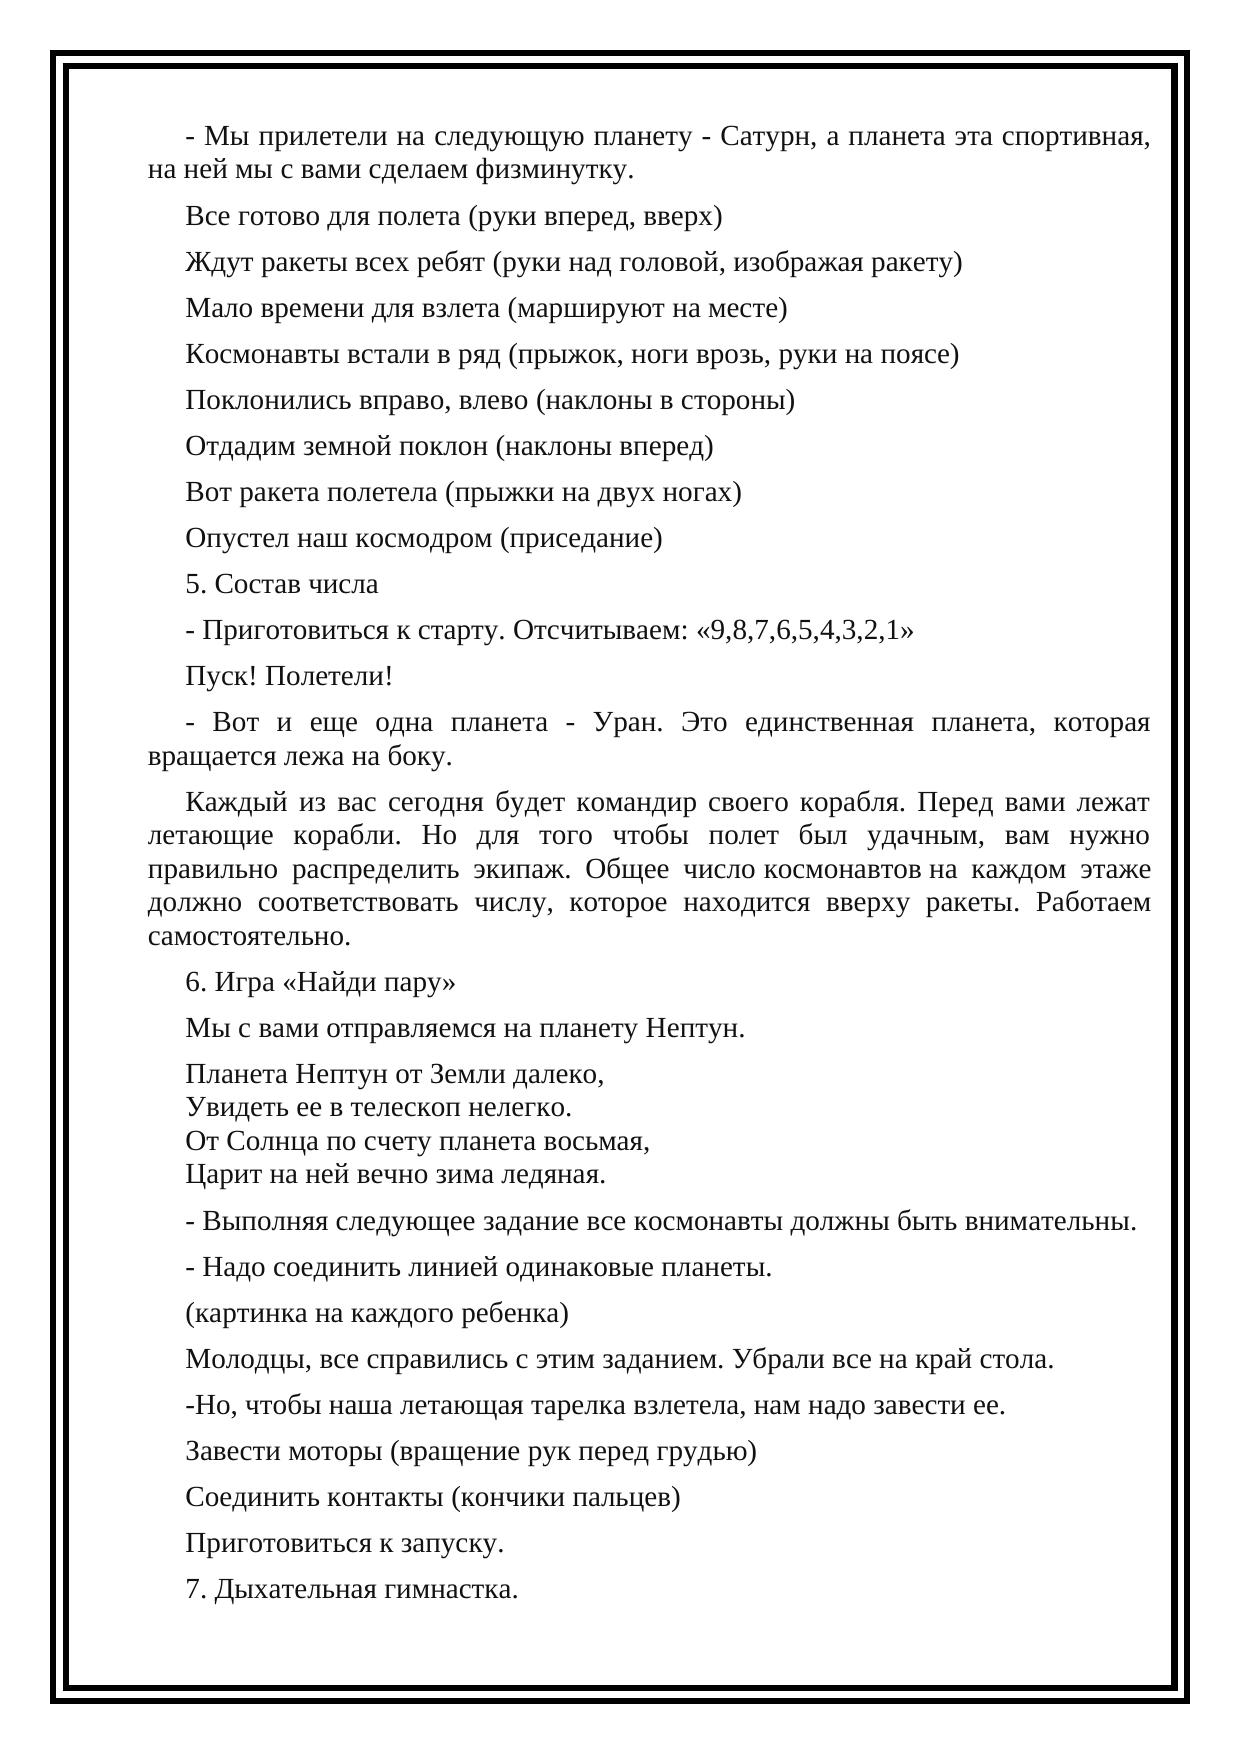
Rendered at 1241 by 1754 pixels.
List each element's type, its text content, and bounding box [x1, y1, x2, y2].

text Завести моторы (вращение рук перед грудью) [148, 1433, 1152, 1466]
text - Вот и еще одна планета - Уран. Это единственная планета, которая вращается лежа на боку. [148, 704, 1152, 771]
text Поклонились вправо, влево (наклоны в стороны) [148, 382, 1152, 415]
text -Но, чтобы наша летающая тарелка взлетела, нам надо завести ее. [148, 1387, 1152, 1420]
text Вот ракета полетела (прыжки на двух ногах) [148, 474, 1152, 507]
text Ждут ракеты всех ребят (руки над головой, изображая ракету) [148, 244, 1152, 277]
text Молодцы, все справились с этим заданием. Убрали все на край стола. [148, 1341, 1152, 1374]
text Планета Нептун от Земли далеко, [148, 1056, 1152, 1089]
text - Приготовиться к старту. Отсчитываем: «9,8,7,6,5,4,3,2,1» [148, 612, 1152, 646]
text Пуск! Полетели! [148, 658, 1152, 692]
text 6. Игра «Найди пару» [148, 964, 1152, 997]
text Соединить контакты (кончики пальцев) [148, 1479, 1152, 1512]
text Царит на ней вечно зима ледяная. [148, 1157, 1152, 1190]
text - Мы прилетели на следующую планету - Сатурн, а планета эта спортивная, на ней мы с вами сделаем физминутку. [148, 118, 1152, 185]
text - Надо соединить линией одинаковые планеты. [148, 1249, 1152, 1282]
text Отдадим земной поклон (наклоны вперед) [148, 428, 1152, 461]
text Космонавты встали в ряд (прыжок, ноги врозь, руки на поясе) [148, 336, 1152, 369]
text Все готово для полета (руки вперед, вверх) [148, 198, 1152, 231]
text Увидеть ее в телескоп нелегко. [148, 1089, 1152, 1123]
text Каждый из вас сегодня будет командир своего корабля. Перед вами лежат летающие корабли. Но для того чтобы полет был удачным, вам нужно правильно распределить экипаж. Общее число космонавтов на каждом этаже должно соответствовать числу, которое находится вверху ракеты. Работаем самостоятельно. [148, 784, 1152, 951]
text Мало времени для взлета (маршируют на месте) [148, 290, 1152, 323]
text Мы с вами отправляемся на планету Нептун. [148, 1010, 1152, 1043]
text 5. Состав числа [148, 566, 1152, 599]
text От Солнца по счету планета восьмая, [148, 1123, 1152, 1157]
text - Выполняя следующее задание все космонавты должны быть внимательны. [148, 1203, 1152, 1236]
text Опустел наш космодром (приседание) [148, 520, 1152, 553]
text Приготовиться к запуску. [148, 1525, 1152, 1558]
text (картинка на каждого ребенка) [148, 1295, 1152, 1328]
text 7. Дыхательная гимнастка. [148, 1571, 1152, 1604]
